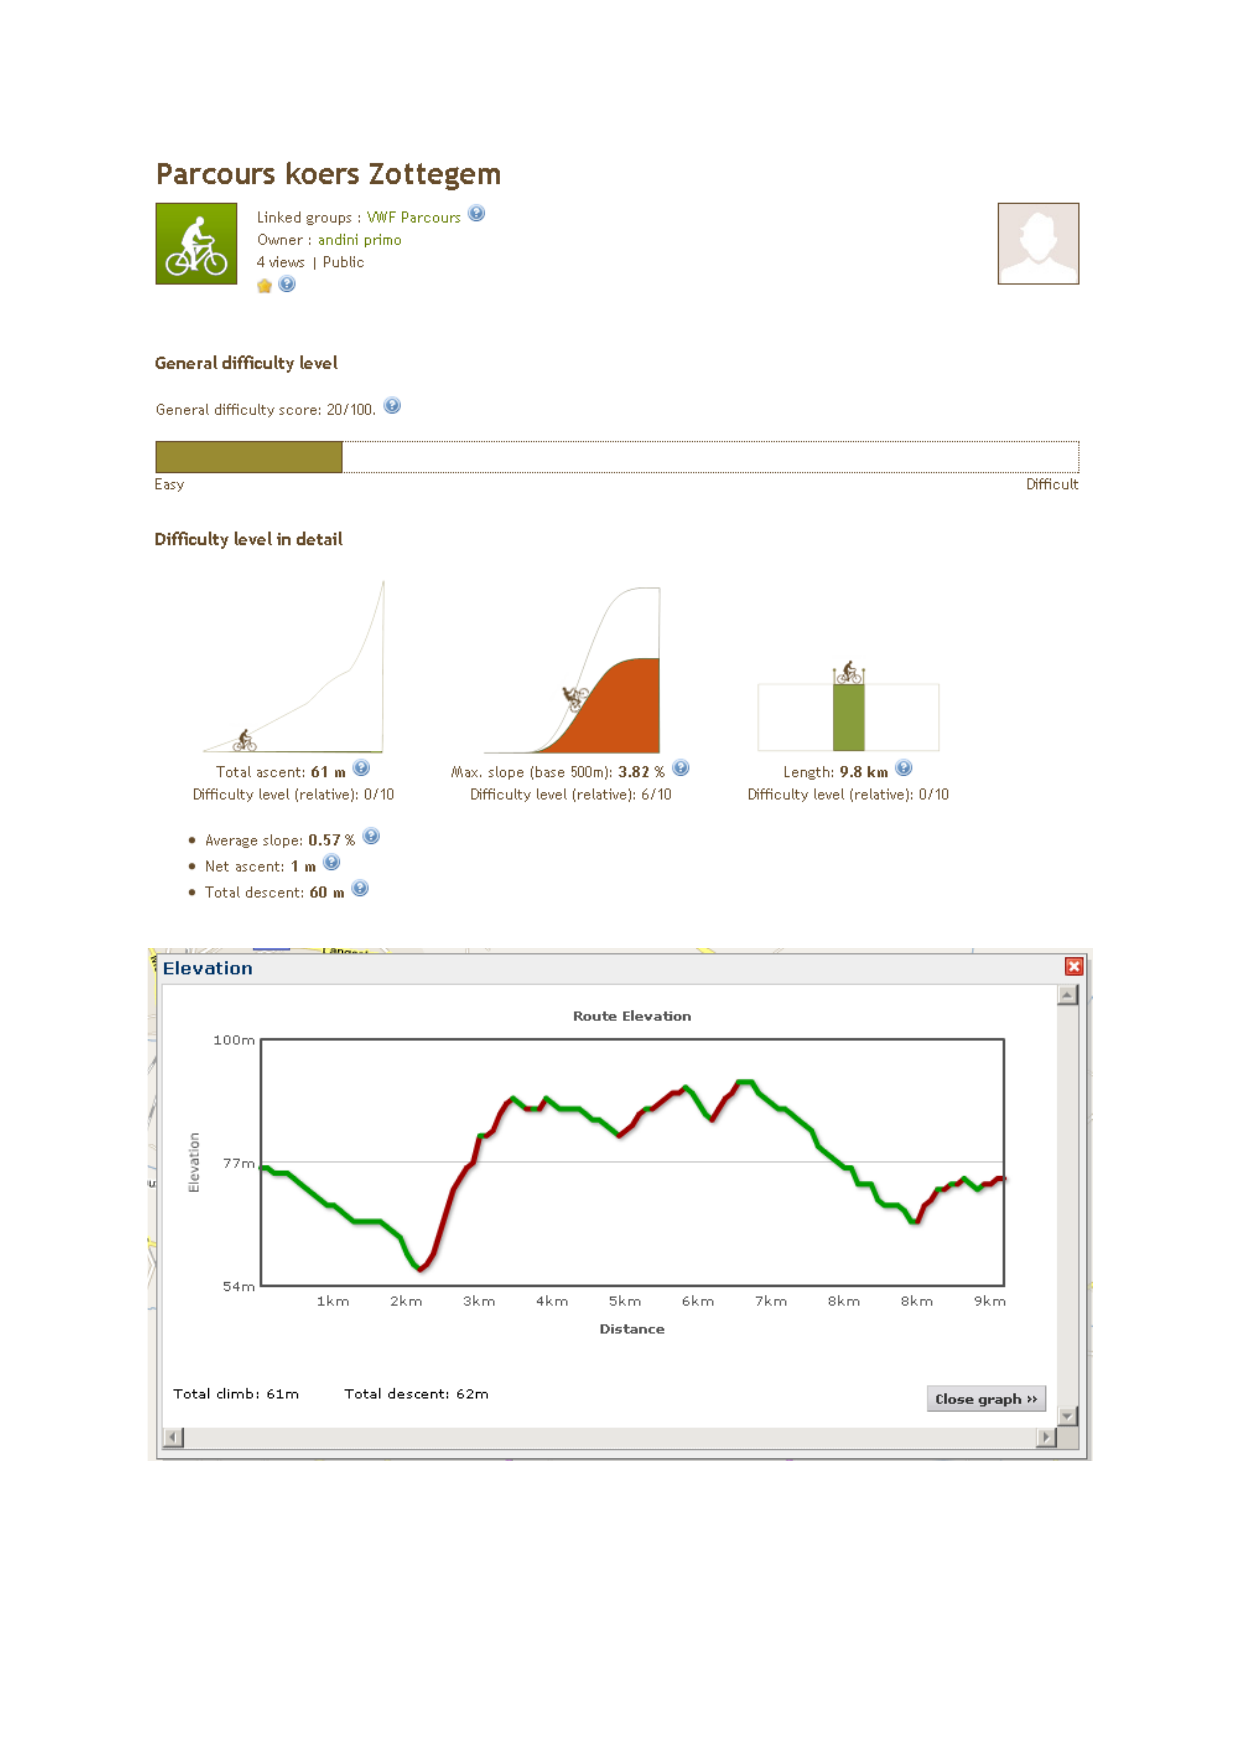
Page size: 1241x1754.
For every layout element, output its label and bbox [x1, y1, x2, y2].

picture [147, 147, 1092, 925]
picture [147, 948, 1093, 1461]
